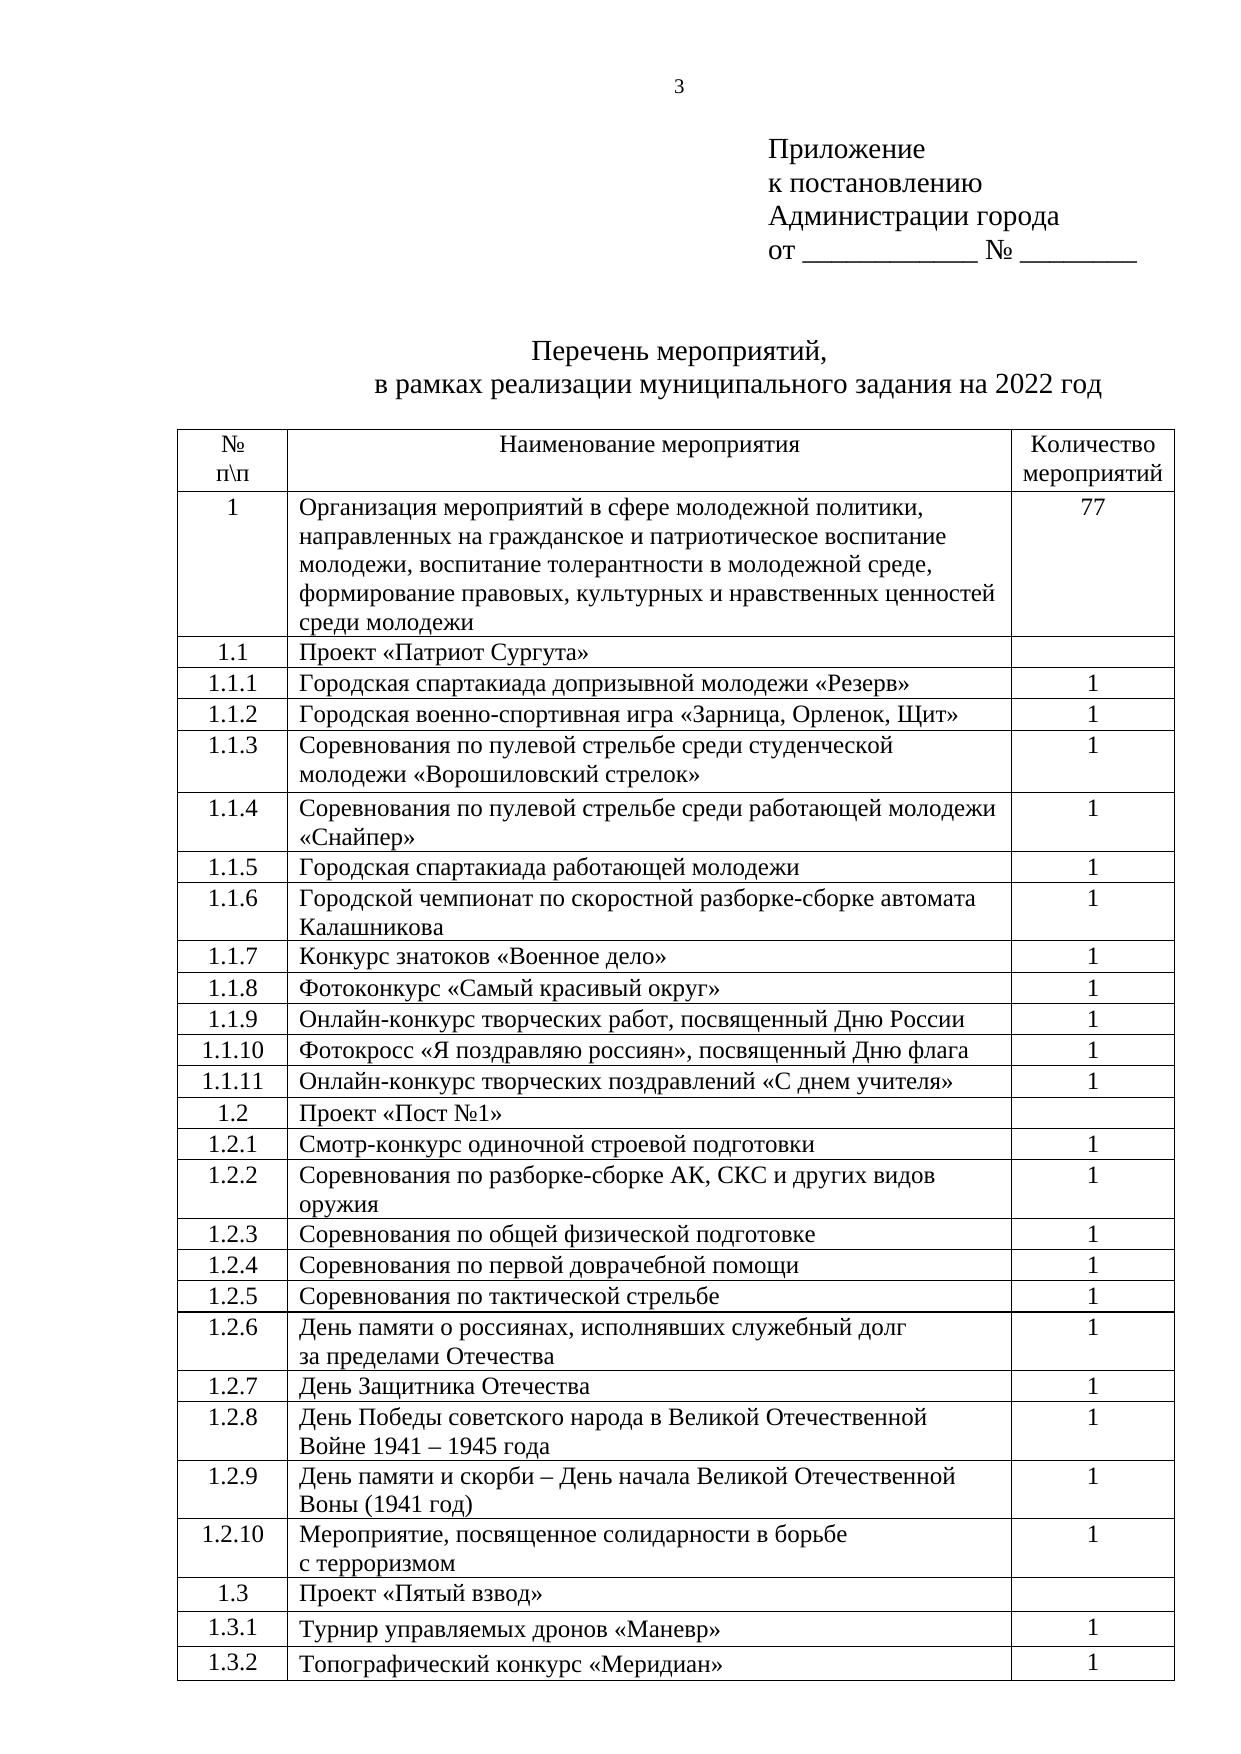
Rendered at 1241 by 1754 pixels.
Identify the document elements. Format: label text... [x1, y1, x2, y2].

table_cell 1 [1012, 1281, 1174, 1311]
table_cell 1.1.6 [178, 883, 287, 940]
table_cell 1 [178, 492, 287, 636]
table_cell Городской чемпионат по скоростной разборке-сборке автомата Калашникова [288, 883, 1011, 940]
table_cell 1 [1012, 1461, 1174, 1518]
table_cell 1.3 [178, 1578, 287, 1611]
table_cell 77 [1012, 492, 1174, 636]
text Перечень мероприятий, [177, 333, 1181, 366]
table_cell День памяти и скорби – День начала Великой Отечественной Воны (1941 год) [288, 1461, 1011, 1518]
table_cell Организация мероприятий в сфере молодежной политики, направленных на гражданское и патриотическое воспитание молодежи, воспитание толерантности в молодежной среде, формирование правовых, культурных и нравственных ценностей среди молодежи [288, 492, 1011, 636]
table_cell 1.1.8 [178, 973, 287, 1003]
table_cell [1012, 1578, 1174, 1611]
table_cell 1.2.2 [178, 1160, 287, 1218]
table_cell 1.2.9 [178, 1461, 287, 1518]
table_cell Проект «Пост №1» [288, 1098, 1011, 1128]
table_cell Онлайн-конкурс творческих работ, посвященный Дню России [288, 1004, 1011, 1034]
table_cell 1 [1012, 731, 1174, 792]
table_cell 1.2.8 [178, 1402, 287, 1460]
table_cell Турнир управляемых дронов «Маневр» [288, 1612, 1011, 1646]
table_cell Городская военно-спортивная игра «Зарница, Орленок, Щит» [288, 699, 1011, 729]
text от ____________ № ________ [768, 232, 1240, 266]
table_cell Соревнования по пулевой стрельбе среди студенческой молодежи «Ворошиловский стрелок» [288, 731, 1011, 792]
table_header Наименование мероприятия [288, 430, 1011, 491]
table_cell Городская спартакиада допризывной молодежи «Резерв» [288, 668, 1011, 698]
table_cell 1 [1012, 883, 1174, 940]
text в рамках реализации муниципального задания на 2022 год [295, 366, 1181, 400]
table_cell 1.1.1 [178, 668, 287, 698]
table_cell Смотр-конкурс одиночной строевой подготовки [288, 1129, 1011, 1159]
table_cell Соревнования по общей физической подготовке [288, 1219, 1011, 1249]
table_header Количество мероприятий [1012, 430, 1174, 491]
table_header № п\п [178, 430, 287, 491]
table_cell 1 [1012, 793, 1174, 851]
table_cell День Защитника Отечества [288, 1371, 1011, 1401]
table_cell Проект «Патриот Сургута» [288, 637, 1011, 667]
table_cell 1.3.2 [178, 1647, 287, 1680]
table_cell 1 [1012, 1402, 1174, 1460]
table_cell 1.1.2 [178, 699, 287, 729]
table_cell 1.2.7 [178, 1371, 287, 1401]
table_cell 1 [1012, 941, 1174, 972]
table_cell 1 [1012, 668, 1174, 698]
table_cell Соревнования по первой доврачебной помощи [288, 1250, 1011, 1280]
text Администрации города [768, 198, 1240, 232]
table_cell Соревнования по тактической стрельбе [288, 1281, 1011, 1311]
table_cell 1 [1012, 1612, 1174, 1646]
table_cell 1.2.3 [178, 1219, 287, 1249]
table_cell 1 [1012, 1160, 1174, 1218]
table_cell 1.1.9 [178, 1004, 287, 1034]
table_cell Мероприятие, посвященное солидарности в борьбе с терроризмом [288, 1519, 1011, 1577]
table_cell Фотокросс «Я поздравляю россиян», посвященный Дню флага [288, 1035, 1011, 1065]
table_cell 1 [1012, 1004, 1174, 1034]
table_cell 1.1.7 [178, 941, 287, 972]
table_cell 1 [1012, 699, 1174, 729]
table_cell 1 [1012, 1371, 1174, 1401]
table_cell Онлайн-конкурс творческих поздравлений «С днем учителя» [288, 1066, 1011, 1097]
table_cell 1 [1012, 1250, 1174, 1280]
table_cell Конкурс знатоков «Военное дело» [288, 941, 1011, 972]
table_cell Проект «Пятый взвод» [288, 1578, 1011, 1611]
table_cell [1012, 1098, 1174, 1128]
table_cell Топографический конкурс «Меридиан» [288, 1647, 1011, 1680]
table_cell 1.1 [178, 637, 287, 667]
table_cell 1 [1012, 1035, 1174, 1065]
table_cell День Победы советского народа в Великой Отечественной Войне 1941 – 1945 года [288, 1402, 1011, 1460]
table_cell День памяти о россиянах, исполнявших служебный долг за пределами Отечества [288, 1313, 1011, 1370]
table_cell 1.2.5 [178, 1281, 287, 1311]
table_cell Соревнования по разборке-сборке АК, СКС и других видов оружия [288, 1160, 1011, 1218]
table_cell 1.2.4 [178, 1250, 287, 1280]
table_cell Фотоконкурс «Самый красивый округ» [288, 973, 1011, 1003]
table_cell 1 [1012, 1647, 1174, 1680]
table_cell 1 [1012, 1219, 1174, 1249]
table_cell 1.3.1 [178, 1612, 287, 1646]
table_cell [1012, 637, 1174, 667]
table_cell 1.2 [178, 1098, 287, 1128]
table_cell 1.1.3 [178, 731, 287, 792]
table_cell 1.2.1 [178, 1129, 287, 1159]
table_cell 1 [1012, 1519, 1174, 1577]
table_cell 1.2.10 [178, 1519, 287, 1577]
table_cell 1 [1012, 1129, 1174, 1159]
table_cell Городская спартакиада работающей молодежи [288, 852, 1011, 882]
text Приложение [768, 131, 1240, 165]
table_cell Соревнования по пулевой стрельбе среди работающей молодежи «Снайпер» [288, 793, 1011, 851]
table_cell 1.1.10 [178, 1035, 287, 1065]
table_cell 1 [1012, 1313, 1174, 1370]
table_cell 1.1.5 [178, 852, 287, 882]
text к постановлению [768, 165, 1240, 198]
table_cell 1 [1012, 973, 1174, 1003]
table_cell 1.2.6 [178, 1313, 287, 1370]
table_cell 1.1.11 [178, 1066, 287, 1097]
table_cell 1.1.4 [178, 793, 287, 851]
table_cell 1 [1012, 852, 1174, 882]
table_cell 1 [1012, 1066, 1174, 1097]
